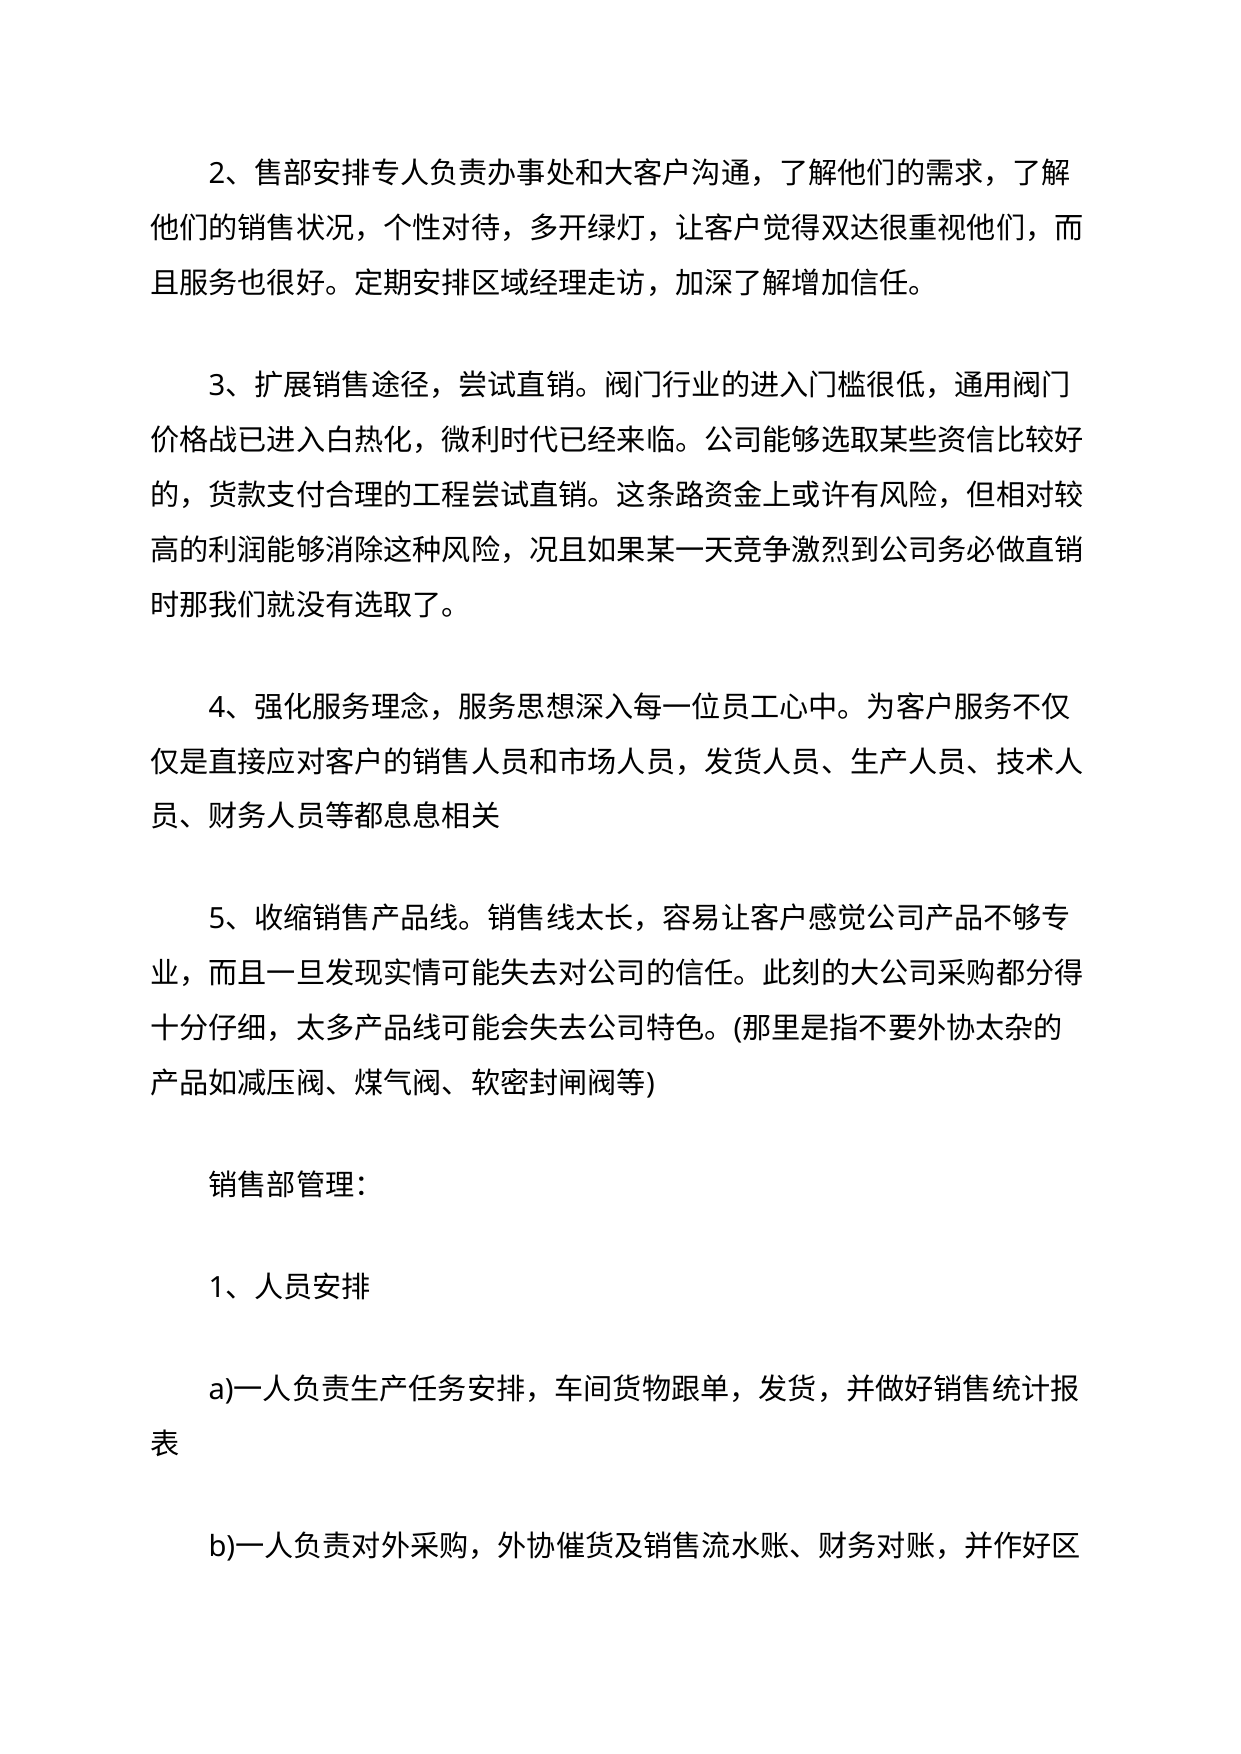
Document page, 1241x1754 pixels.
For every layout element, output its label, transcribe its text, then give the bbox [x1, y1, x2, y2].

text a)一人负责生产任务安排，车间货物跟单，发货，并做好销售统计报表 [150, 1365, 1090, 1463]
text 1、人员安排 [150, 1263, 1090, 1306]
text 3、扩展销售途径，尝试直销。阀门行业的进入门槛很低，通用阀门价格战已进入白热化，微利时代已经来临。公司能够选取某些资信比较好的，货款支付合理的工程尝试直销。这条路资金上或许有风险，但相对较高的利润能够消除这种风险，况且如果某一天竞争激烈到公司务必做直销时那我们就没有选取了。 [150, 362, 1090, 624]
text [150, 1522, 1090, 1564]
text 4、强化服务理念，服务思想深入每一位员工心中。为客户服务不仅仅是直接应对客户的销售人员和市场人员，发货人员、生产人员、技术人员、财务人员等都息息相关 [150, 683, 1090, 835]
text 2、售部安排专人负责办事处和大客户沟通，了解他们的需求，了解他们的销售状况，个性对待，多开绿灯，让客户觉得双达很重视他们，而且服务也很好。定期安排区域经理走访，加深了解增加信任。 [150, 150, 1090, 302]
text 5、收缩销售产品线。销售线太长，容易让客户感觉公司产品不够专业，而且一旦发现实情可能失去对公司的信任。此刻的大公司采购都分得十分仔细，太多产品线可能会失去公司特色。(那里是指不要外协太杂的产品如减压阀、煤气阀、软密封闸阀等) [150, 895, 1090, 1102]
text 销售部管理： [150, 1162, 1090, 1204]
